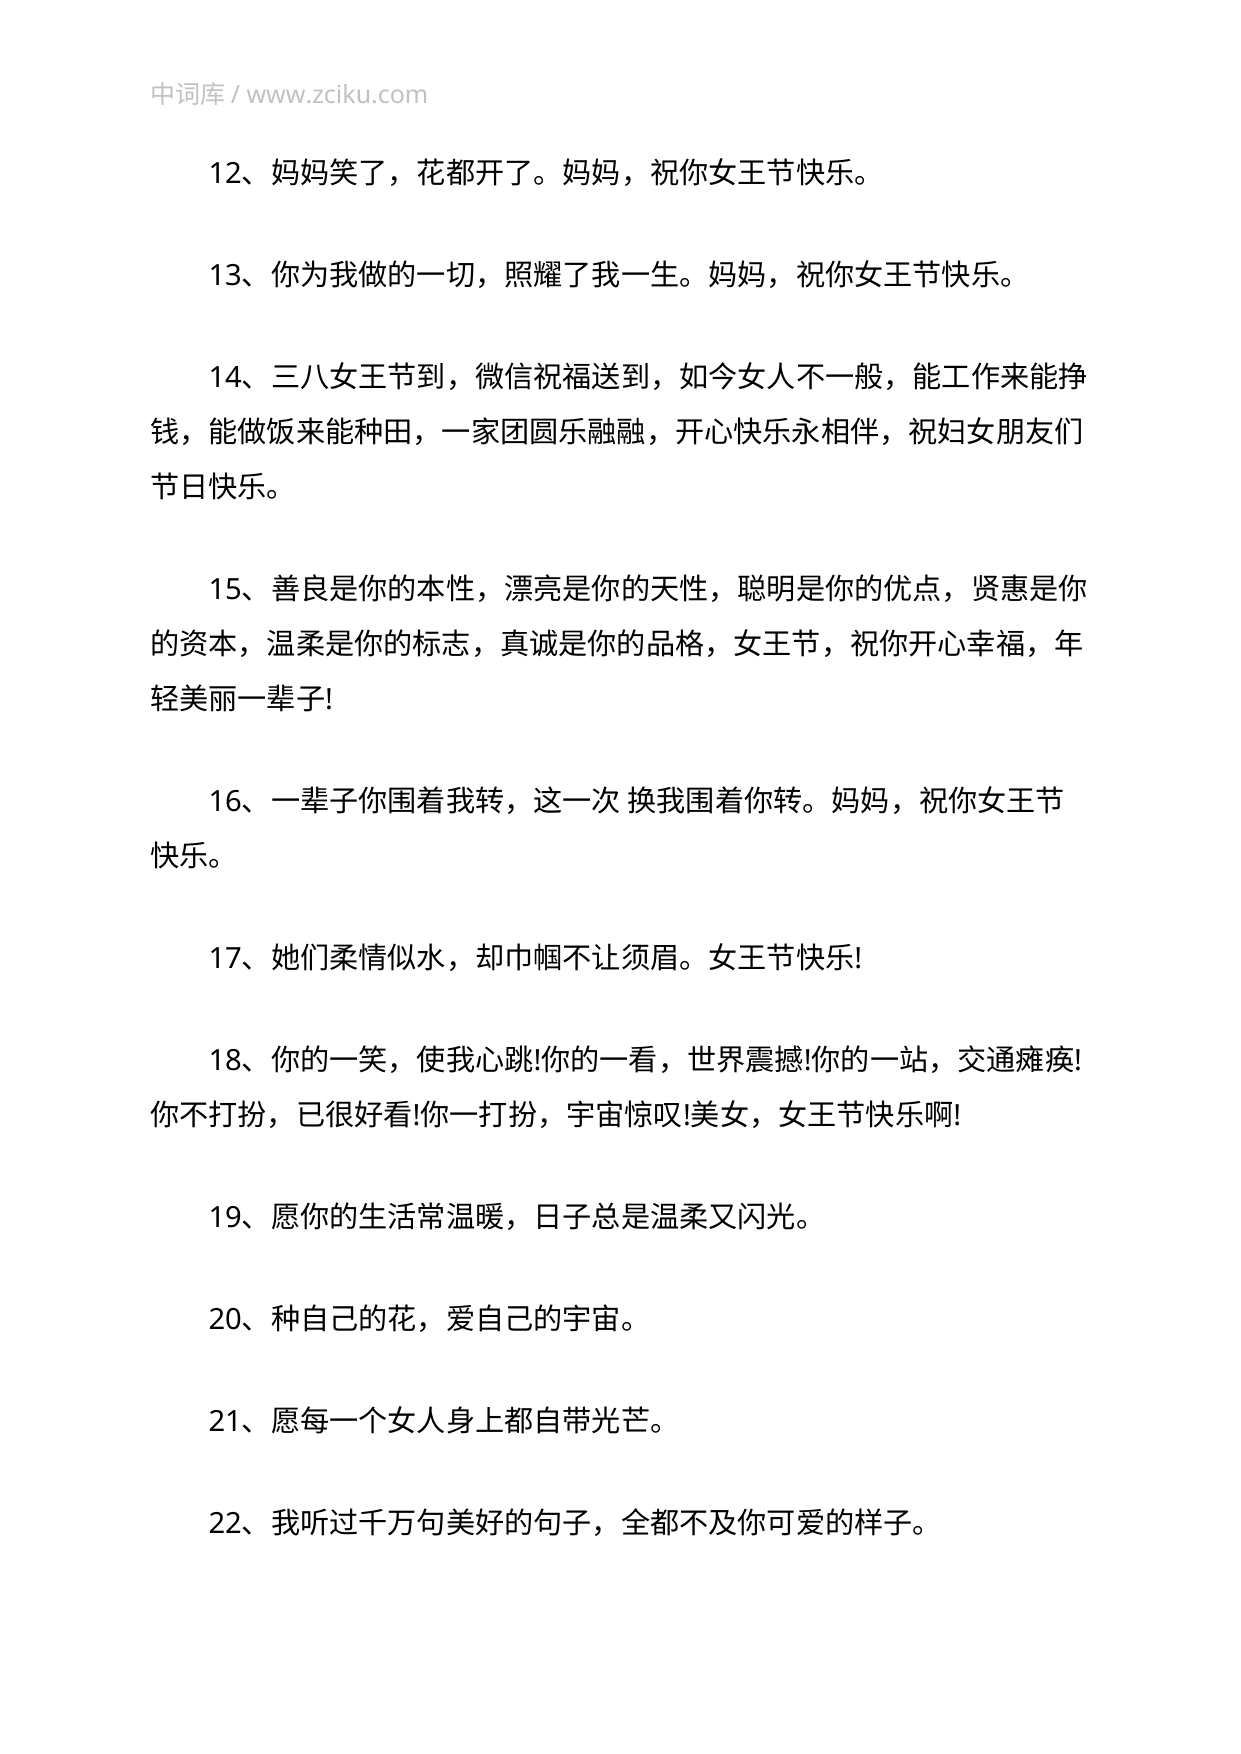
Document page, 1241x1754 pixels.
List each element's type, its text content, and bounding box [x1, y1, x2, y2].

text 16、一辈子你围着我转，这一次 换我围着你转。妈妈，祝你女王节快乐。 [150, 777, 1090, 875]
text 22、我听过千万句美好的句子，全都不及你可爱的样子。 [150, 1499, 1090, 1542]
text 14、三八女王节到，微信祝福送到，如今女人不一般，能工作来能挣钱，能做饭来能种田，一家团圆乐融融，开心快乐永相伴，祝妇女朋友们节日快乐。 [150, 354, 1090, 506]
text 12、妈妈笑了，花都开了。妈妈，祝你女王节快乐。 [150, 150, 1090, 192]
text 13、你为我做的一切，照耀了我一生。妈妈，祝你女王节快乐。 [150, 252, 1090, 294]
text 21、愿每一个女人身上都自带光芒。 [150, 1397, 1090, 1439]
text 20、种自己的花，爱自己的宇宙。 [150, 1295, 1090, 1338]
text 19、愿你的生活常温暖，日子总是温柔又闪光。 [150, 1193, 1090, 1236]
text 15、善良是你的本性，漂亮是你的天性，聪明是你的优点，贤惠是你的资本，温柔是你的标志，真诚是你的品格，女王节，祝你开心幸福，年轻美丽一辈子! [150, 566, 1090, 718]
text 17、她们柔情似水，却巾帼不让须眉。女王节快乐! [150, 934, 1090, 977]
text 18、你的一笑，使我心跳!你的一看，世界震撼!你的一站，交通瘫痪!你不打扮，已很好看!你一打扮，宇宙惊叹!美女，女王节快乐啊! [150, 1036, 1090, 1134]
